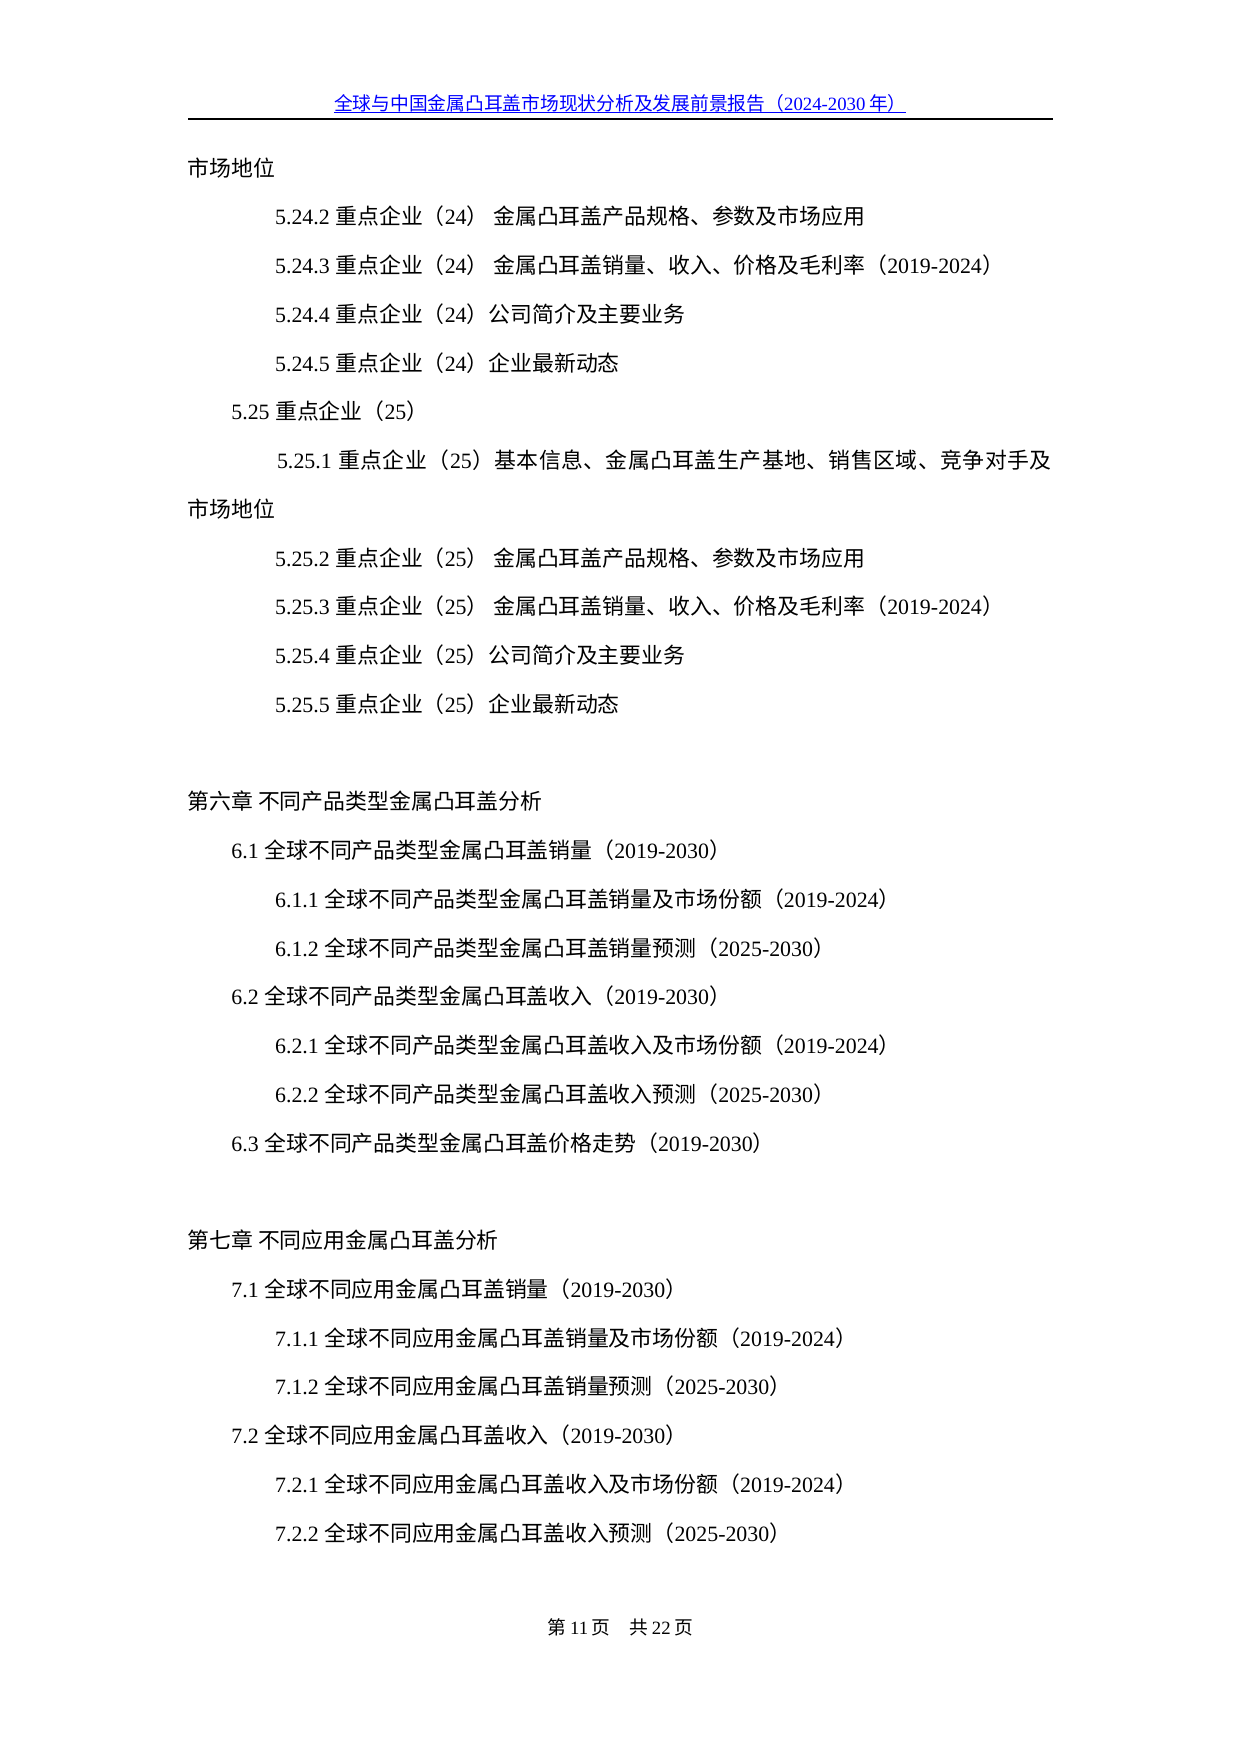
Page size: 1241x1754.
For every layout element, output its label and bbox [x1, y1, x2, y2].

text [187, 150, 1053, 1548]
